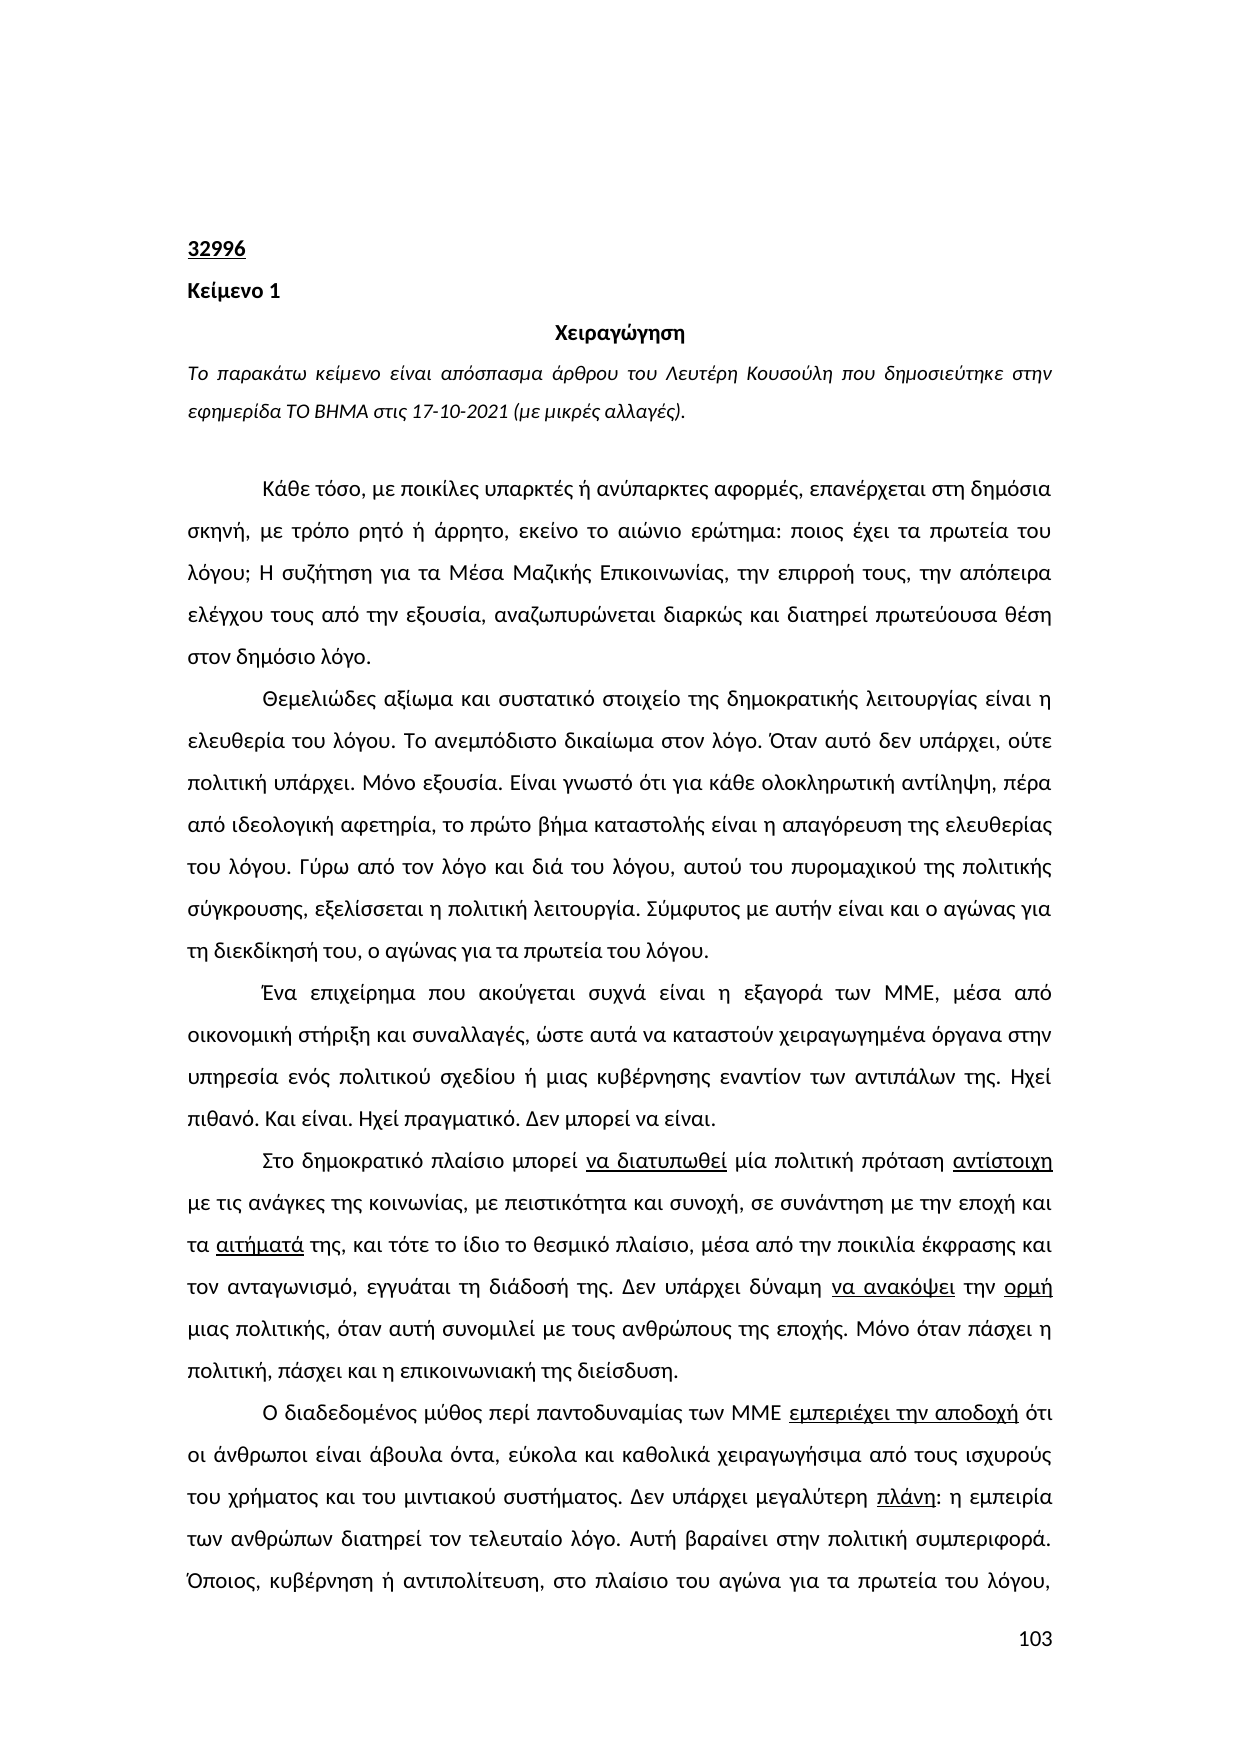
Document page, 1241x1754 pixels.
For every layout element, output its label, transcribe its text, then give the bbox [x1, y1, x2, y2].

text Το παρακάτω κείμενο είναι απόσπασμα άρθρου του Λευτέρη Κουσούλη που δημοσιεύτηκε στην εφημερίδα ΤΟ ΒΗΜΑ στις 17-10-2021 (με μικρές αλλαγές). [187, 360, 1053, 423]
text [187, 1398, 1053, 1594]
text Θεμελιώδες αξίωμα και συστατικό στοιχείο της δημοκρατικής λειτουργίας είναι η ελευθερία του λόγου. Το ανεμπόδιστο δικαίωμα στον λόγο. Όταν αυτό δεν υπάρχει, ούτε πολιτική υπάρχει. Μόνο εξουσία. Είναι γνωστό ότι για κάθε ολοκληρωτική αντίληψη, πέρα από ιδεολογική αφετηρία, το πρώτο βήμα καταστολής είναι η απαγόρευση της ελευθερίας του λόγου. Γύρω από τον λόγο και διά του λόγου, αυτού του πυρομαχικού της πολιτικής σύγκρουσης, εξελίσσεται η πολιτική λειτουργία. Σύμφυτος με αυτήν είναι και ο αγώνας για τη διεκδίκησή του, ο αγώνας για τα πρωτεία του λόγου. [187, 684, 1053, 964]
text Ένα επιχείρημα που ακούγεται συχνά είναι η εξαγορά των ΜΜΕ, μέσα από οικονομική στήριξη και συναλλαγές, ώστε αυτά να καταστούν χειραγωγημένα όργανα στην υπηρεσία ενός πολιτικού σχεδίου ή μιας κυβέρνησης εναντίον των αντιπάλων της. Ηχεί πιθανό. Και είναι. Ηχεί πραγματικό. Δεν μπορεί να είναι. [187, 978, 1053, 1132]
text 32996 [187, 234, 1053, 262]
text Κάθε τόσο, με ποικίλες υπαρκτές ή ανύπαρκτες αφορμές, επανέρχεται στη δημόσια σκηνή, με τρόπο ρητό ή άρρητο, εκείνο το αιώνιο ερώτημα: ποιος έχει τα πρωτεία του λόγου; Η συζήτηση για τα Μέσα Μαζικής Επικοινωνίας, την επιρροή τους, την απόπειρα ελέγχου τους από την εξουσία, αναζωπυρώνεται διαρκώς και διατηρεί πρωτεύουσα θέση στον δημόσιο λόγο. [187, 474, 1053, 670]
text Κείμενο 1 [187, 276, 1053, 304]
text Χειραγώγηση [187, 318, 1053, 346]
text Στο δημοκρατικό πλαίσιο μπορεί να διατυπωθεί μία πολιτική πρόταση αντίστοιχη με τις ανάγκες της κοινωνίας, με πειστικότητα και συνοχή, σε συνάντηση με την εποχή και τα αιτήματά της, και τότε το ίδιο το θεσμικό πλαίσιο, μέσα από την ποικιλία έκφρασης και τον ανταγωνισμό, εγγυάται τη διάδοσή της. Δεν υπάρχει δύναμη να ανακόψει την ορμή μιας πολιτικής, όταν αυτή συνομιλεί με τους ανθρώπους της εποχής. Μόνο όταν πάσχει η πολιτική, πάσχει και η επικοινωνιακή της διείσδυση. [187, 1146, 1053, 1384]
